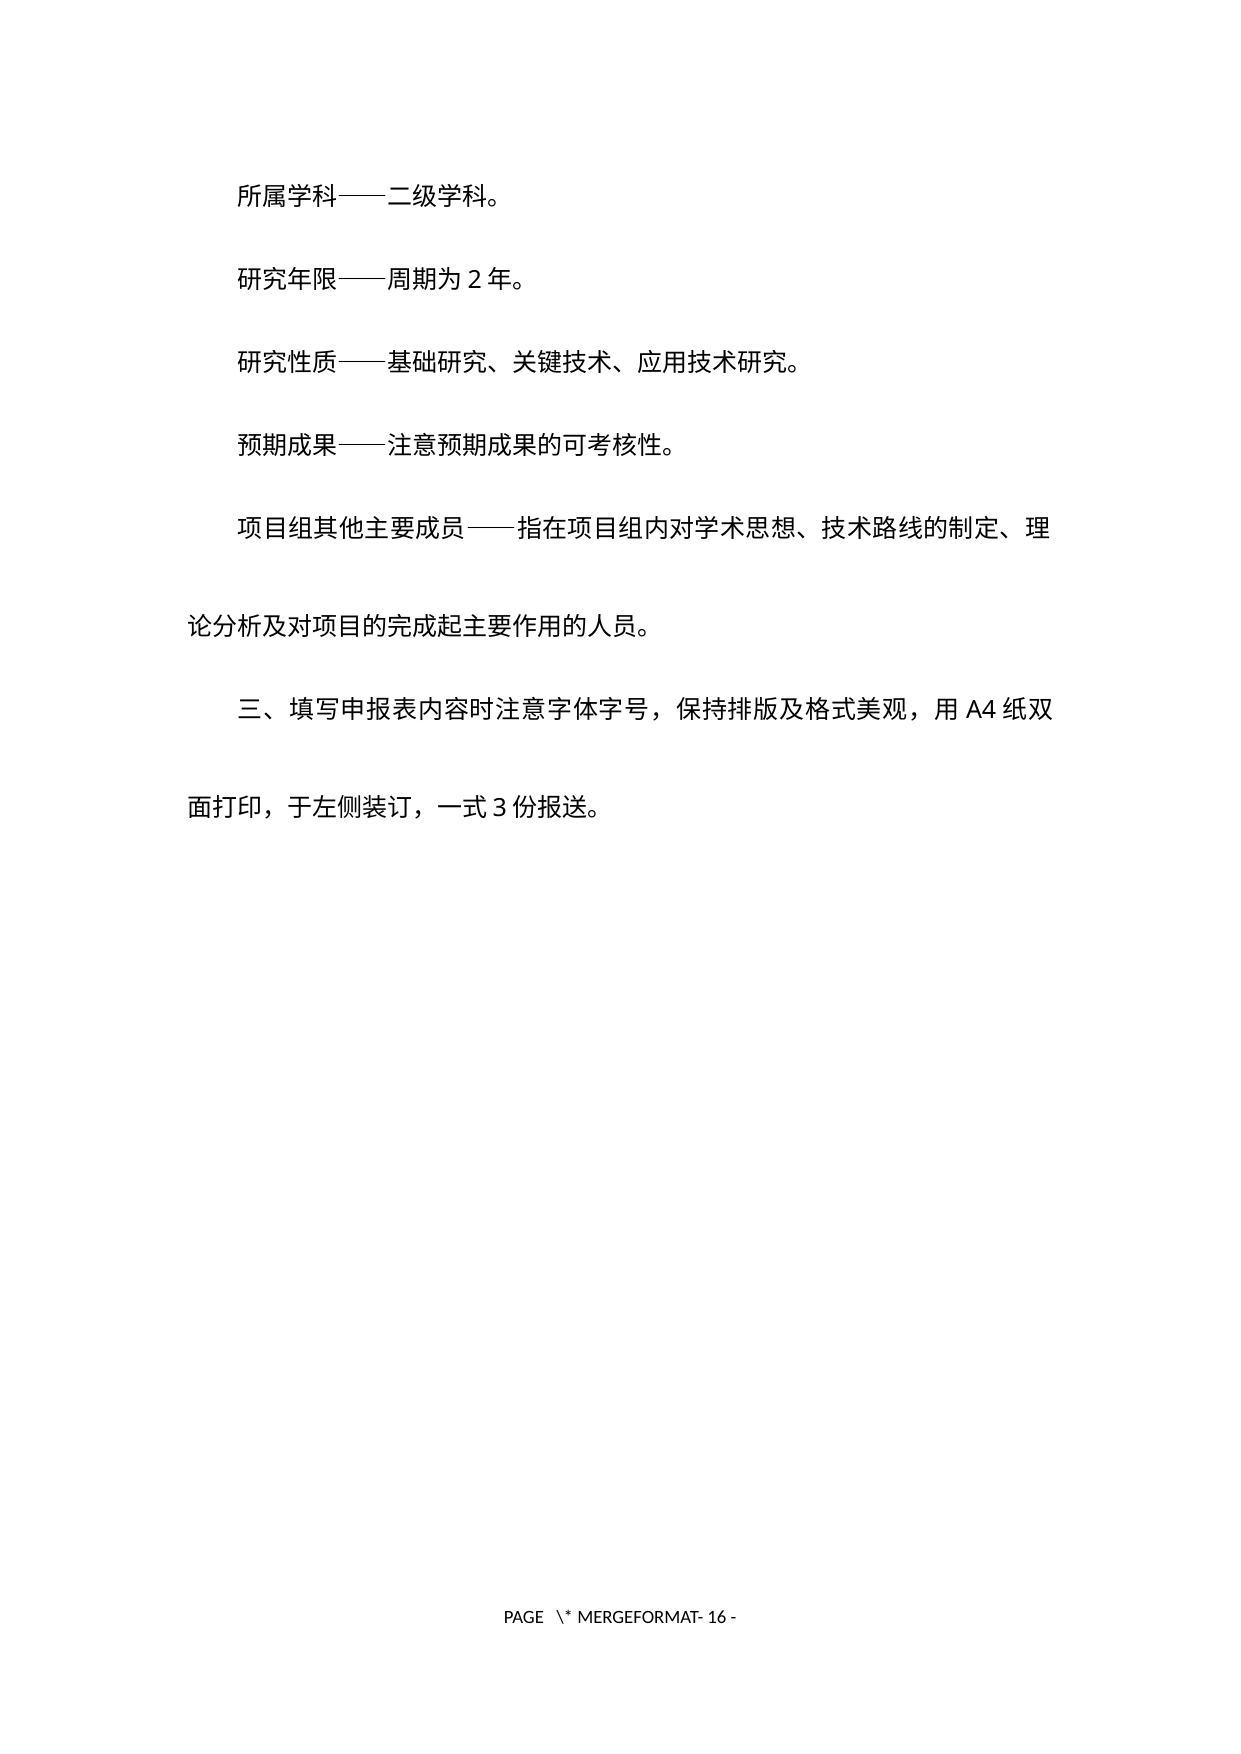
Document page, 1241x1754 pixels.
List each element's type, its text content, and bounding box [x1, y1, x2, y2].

text 研究性质——基础研究、关键技术、应用技术研究。 [187, 328, 1053, 393]
text 三、填写申报表内容时注意字体字号，保持排版及格式美观，用A4纸双面打印，于左侧装订，一式3份报送。 [187, 675, 1053, 838]
text 所属学科——二级学科。 [187, 162, 1053, 227]
text 研究年限——周期为2年。 [187, 245, 1053, 310]
text 预期成果——注意预期成果的可考核性。 [187, 411, 1053, 476]
text 项目组其他主要成员——指在项目组内对学术思想、技术路线的制定、理论分析及对项目的完成起主要作用的人员。 [187, 494, 1053, 657]
